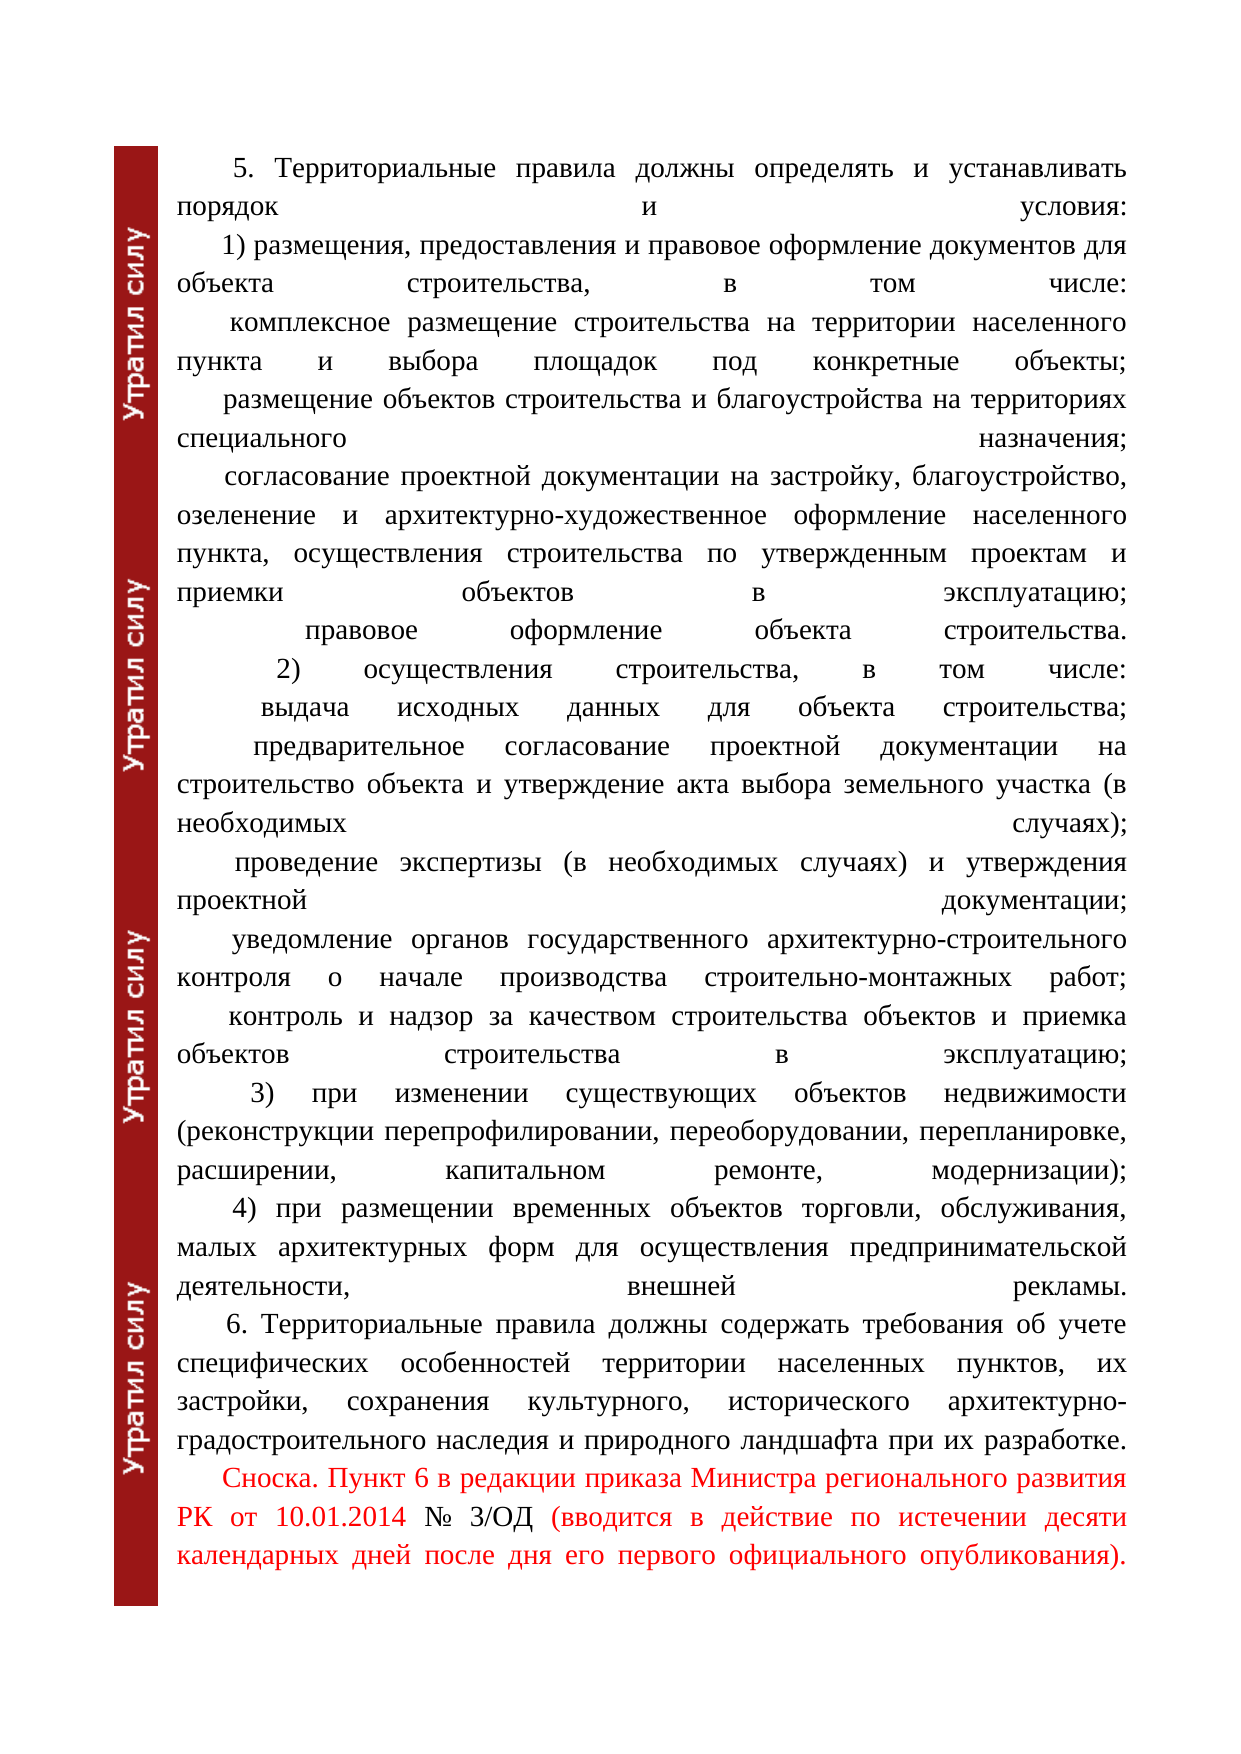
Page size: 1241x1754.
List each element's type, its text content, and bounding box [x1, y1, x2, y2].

picture [114, 146, 158, 150]
picture [114, 1571, 158, 1606]
